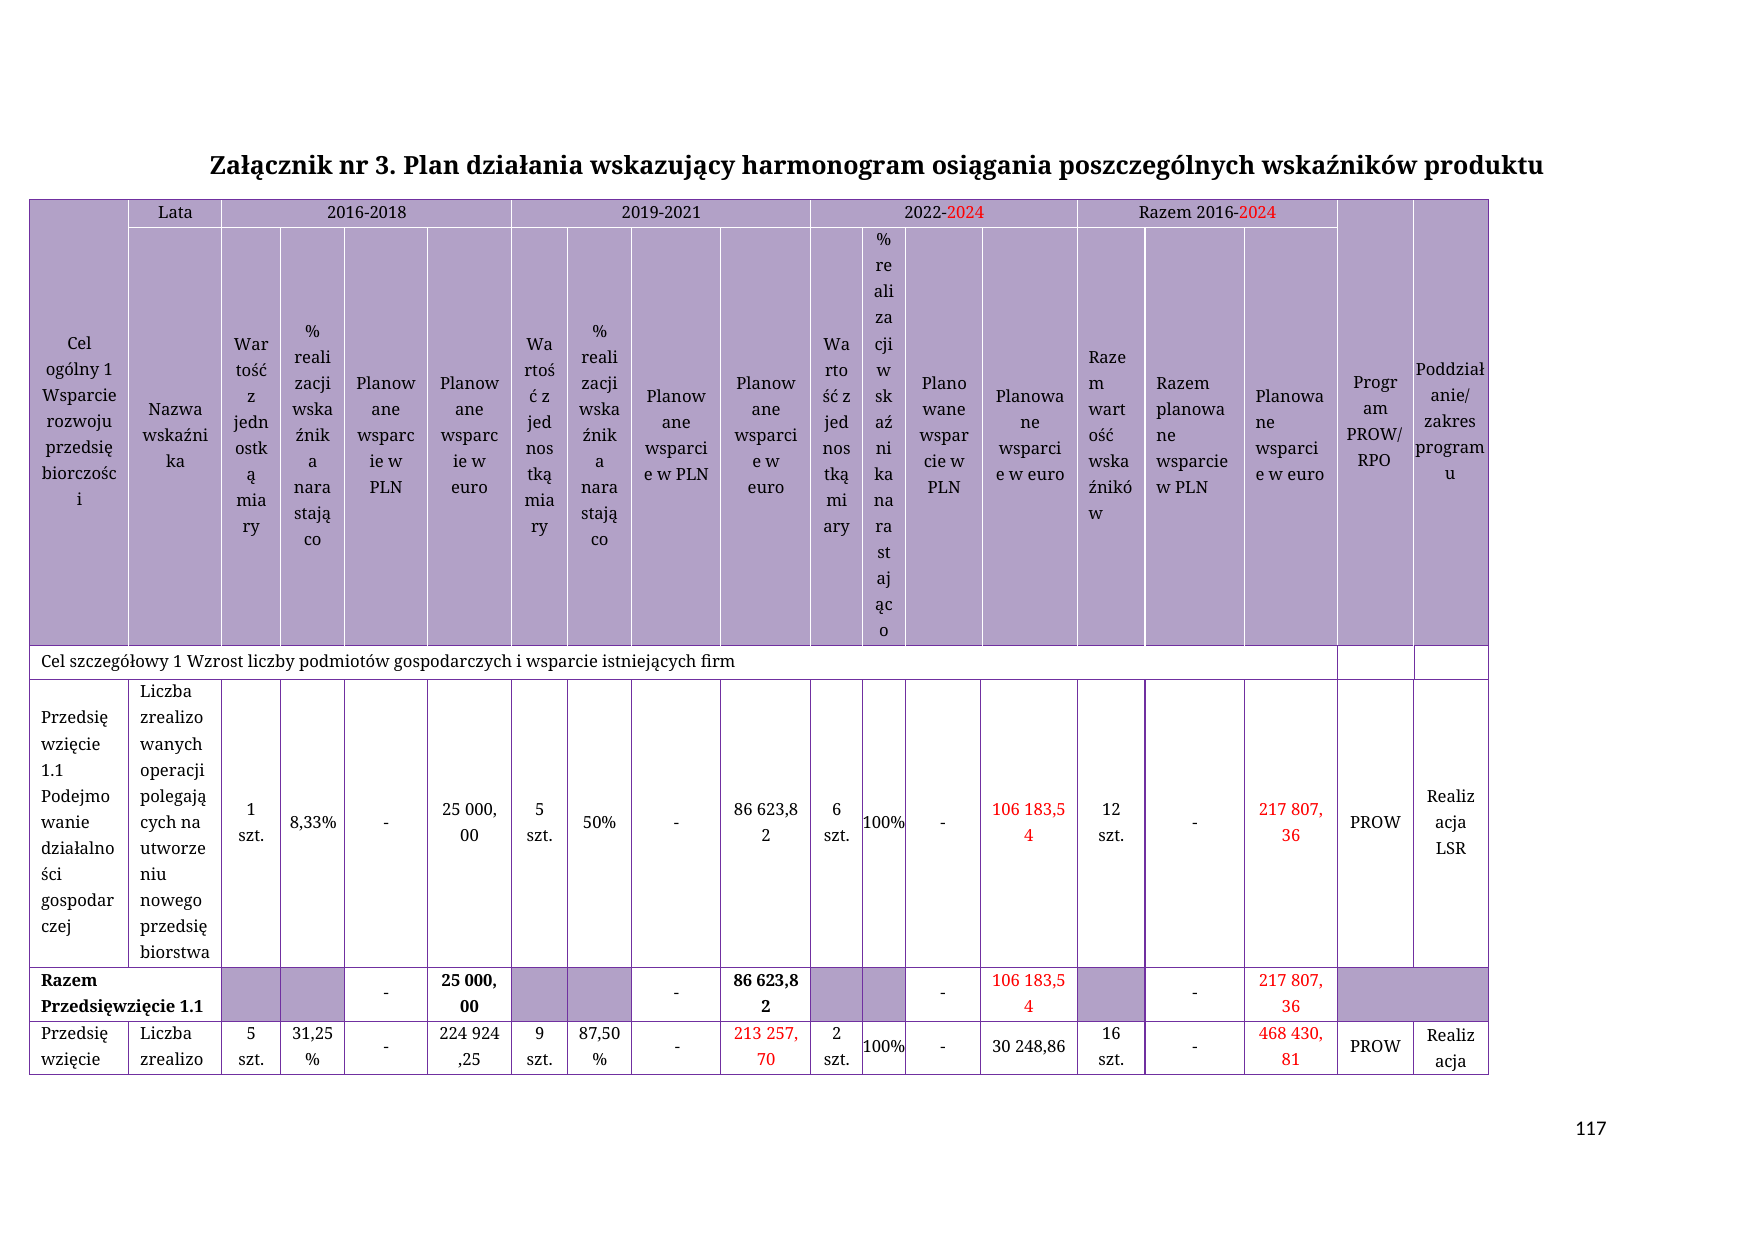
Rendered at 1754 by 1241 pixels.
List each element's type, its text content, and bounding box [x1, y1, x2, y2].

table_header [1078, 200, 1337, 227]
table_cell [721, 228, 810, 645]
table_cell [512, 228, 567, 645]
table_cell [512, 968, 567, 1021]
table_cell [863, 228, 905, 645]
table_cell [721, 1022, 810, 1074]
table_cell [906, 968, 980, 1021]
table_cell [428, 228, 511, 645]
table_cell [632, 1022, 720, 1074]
text Załącznik nr 3. Plan działania wskazujący harmonogram osiągania poszczególnych wskaźników produktu [148, 148, 1606, 182]
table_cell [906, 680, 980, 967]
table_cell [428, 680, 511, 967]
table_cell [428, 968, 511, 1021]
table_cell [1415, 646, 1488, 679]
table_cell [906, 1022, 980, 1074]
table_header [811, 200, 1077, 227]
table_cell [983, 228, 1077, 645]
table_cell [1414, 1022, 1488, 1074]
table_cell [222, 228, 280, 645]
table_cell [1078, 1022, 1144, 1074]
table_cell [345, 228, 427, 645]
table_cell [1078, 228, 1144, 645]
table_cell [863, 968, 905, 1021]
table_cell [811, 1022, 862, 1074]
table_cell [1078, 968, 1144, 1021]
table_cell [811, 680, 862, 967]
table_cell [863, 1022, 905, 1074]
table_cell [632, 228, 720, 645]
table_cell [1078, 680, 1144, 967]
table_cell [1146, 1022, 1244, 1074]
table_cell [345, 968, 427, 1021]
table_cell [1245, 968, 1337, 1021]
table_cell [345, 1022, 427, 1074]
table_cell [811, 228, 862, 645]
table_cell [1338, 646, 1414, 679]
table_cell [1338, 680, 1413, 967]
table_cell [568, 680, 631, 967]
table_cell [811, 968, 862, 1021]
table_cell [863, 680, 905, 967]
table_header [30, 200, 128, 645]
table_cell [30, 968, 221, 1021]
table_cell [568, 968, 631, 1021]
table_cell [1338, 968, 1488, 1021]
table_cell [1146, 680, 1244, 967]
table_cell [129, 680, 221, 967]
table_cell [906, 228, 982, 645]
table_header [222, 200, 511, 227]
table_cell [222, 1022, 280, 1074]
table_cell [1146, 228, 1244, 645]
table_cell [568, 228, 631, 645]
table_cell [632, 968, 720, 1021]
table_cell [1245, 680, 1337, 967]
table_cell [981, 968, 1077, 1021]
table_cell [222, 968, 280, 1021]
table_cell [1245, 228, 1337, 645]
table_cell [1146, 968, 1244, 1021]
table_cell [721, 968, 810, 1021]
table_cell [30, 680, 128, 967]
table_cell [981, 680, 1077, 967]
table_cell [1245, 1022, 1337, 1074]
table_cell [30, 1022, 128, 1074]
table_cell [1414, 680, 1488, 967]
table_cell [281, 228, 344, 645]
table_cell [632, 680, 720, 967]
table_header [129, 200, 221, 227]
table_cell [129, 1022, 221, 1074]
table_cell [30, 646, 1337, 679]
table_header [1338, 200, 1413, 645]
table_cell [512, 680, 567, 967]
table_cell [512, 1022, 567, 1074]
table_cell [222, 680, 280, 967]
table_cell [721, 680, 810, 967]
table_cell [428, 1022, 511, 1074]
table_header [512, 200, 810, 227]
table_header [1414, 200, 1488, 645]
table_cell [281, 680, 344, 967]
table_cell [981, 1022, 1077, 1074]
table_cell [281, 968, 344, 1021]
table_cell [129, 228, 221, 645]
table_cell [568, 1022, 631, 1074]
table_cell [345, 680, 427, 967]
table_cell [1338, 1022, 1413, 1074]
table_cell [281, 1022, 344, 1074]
